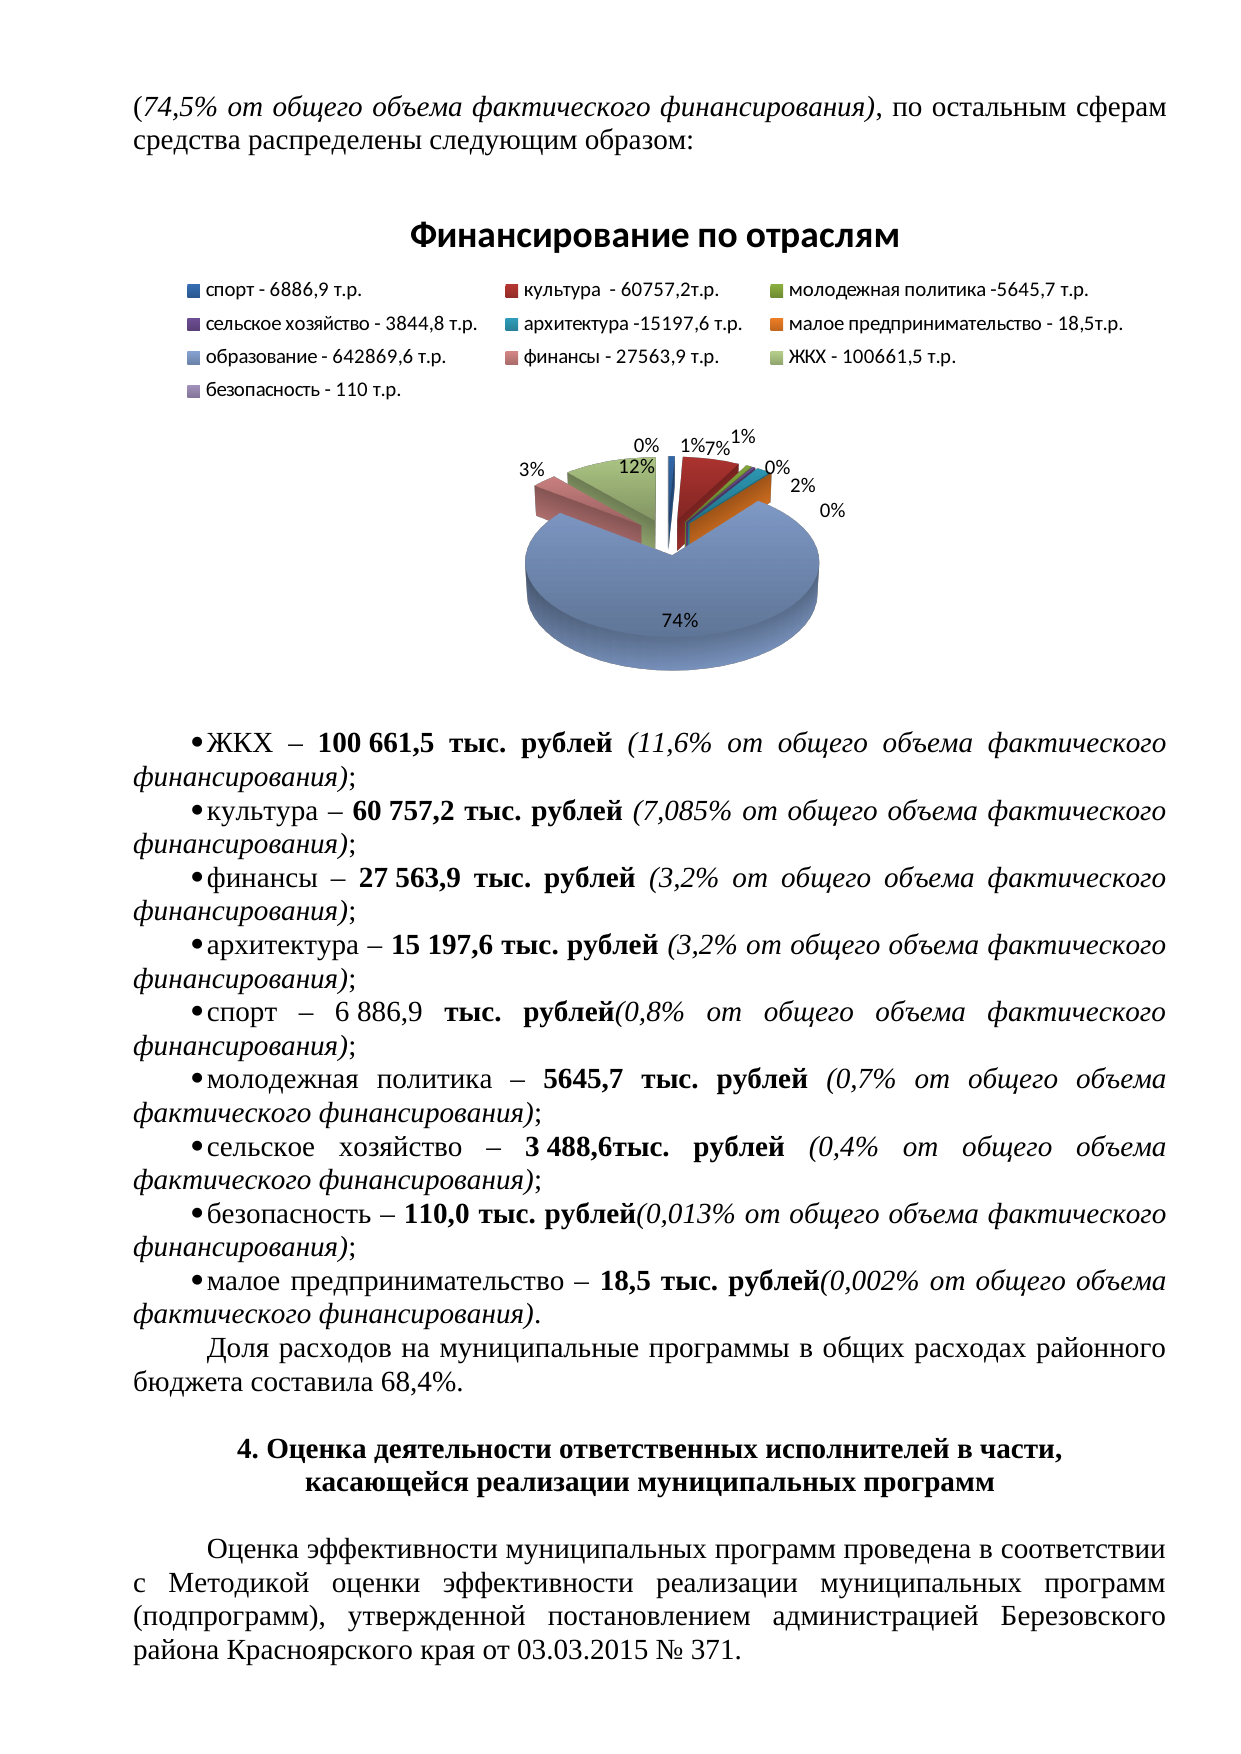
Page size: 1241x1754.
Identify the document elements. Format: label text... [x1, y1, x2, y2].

title архитектура – 15 197,6 тыс. рублей (3,2% от общего объема фактического финансирования); [133, 927, 1167, 994]
title культура – 60 757,2 тыс. рублей (7,085% от общего объема фактического финансирования); [133, 793, 1167, 860]
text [133, 89, 1167, 156]
text Доля расходов на муниципальные программы в общих расходах районного бюджета составила 68,4%. [133, 1330, 1167, 1397]
text Оценка эффективности муниципальных программ проведена в соответствии с Методикой оценки эффективности реализации муниципальных программ (подпрограмм), утвержденной постановлением администрацией Березовского района Красноярского края от 03.03.2015 № 371. [133, 1531, 1167, 1666]
title финансы – 27 563,9 тыс. рублей (3,2% от общего объема фактического финансирования); [133, 860, 1167, 927]
title спорт – 6 886,9 тыс. рублей(0,8% от общего объема фактического финансирования); [133, 994, 1167, 1061]
text 4. Оценка деятельности ответственных исполнителей в части, [133, 1431, 1167, 1464]
title сельское хозяйство – 3 488,6тыс. рублей (0,4% от общего объема фактического финансирования); [133, 1129, 1167, 1196]
text касающейся реализации муниципальных программ [133, 1464, 1167, 1498]
title молодежная политика – 5645,7 тыс. рублей (0,7% от общего объема фактического финансирования); [133, 1061, 1167, 1129]
title безопасность – 110,0 тыс. рублей(0,013% от общего объема фактического финансирования); [133, 1196, 1167, 1263]
title малое предпринимательство – 18,5 тыс. рублей(0,002% от общего объема фактического финансирования). [133, 1263, 1167, 1330]
title ЖКХ – 100 661,5 тыс. рублей (11,6% от общего объема фактического финансирования); [133, 726, 1167, 793]
